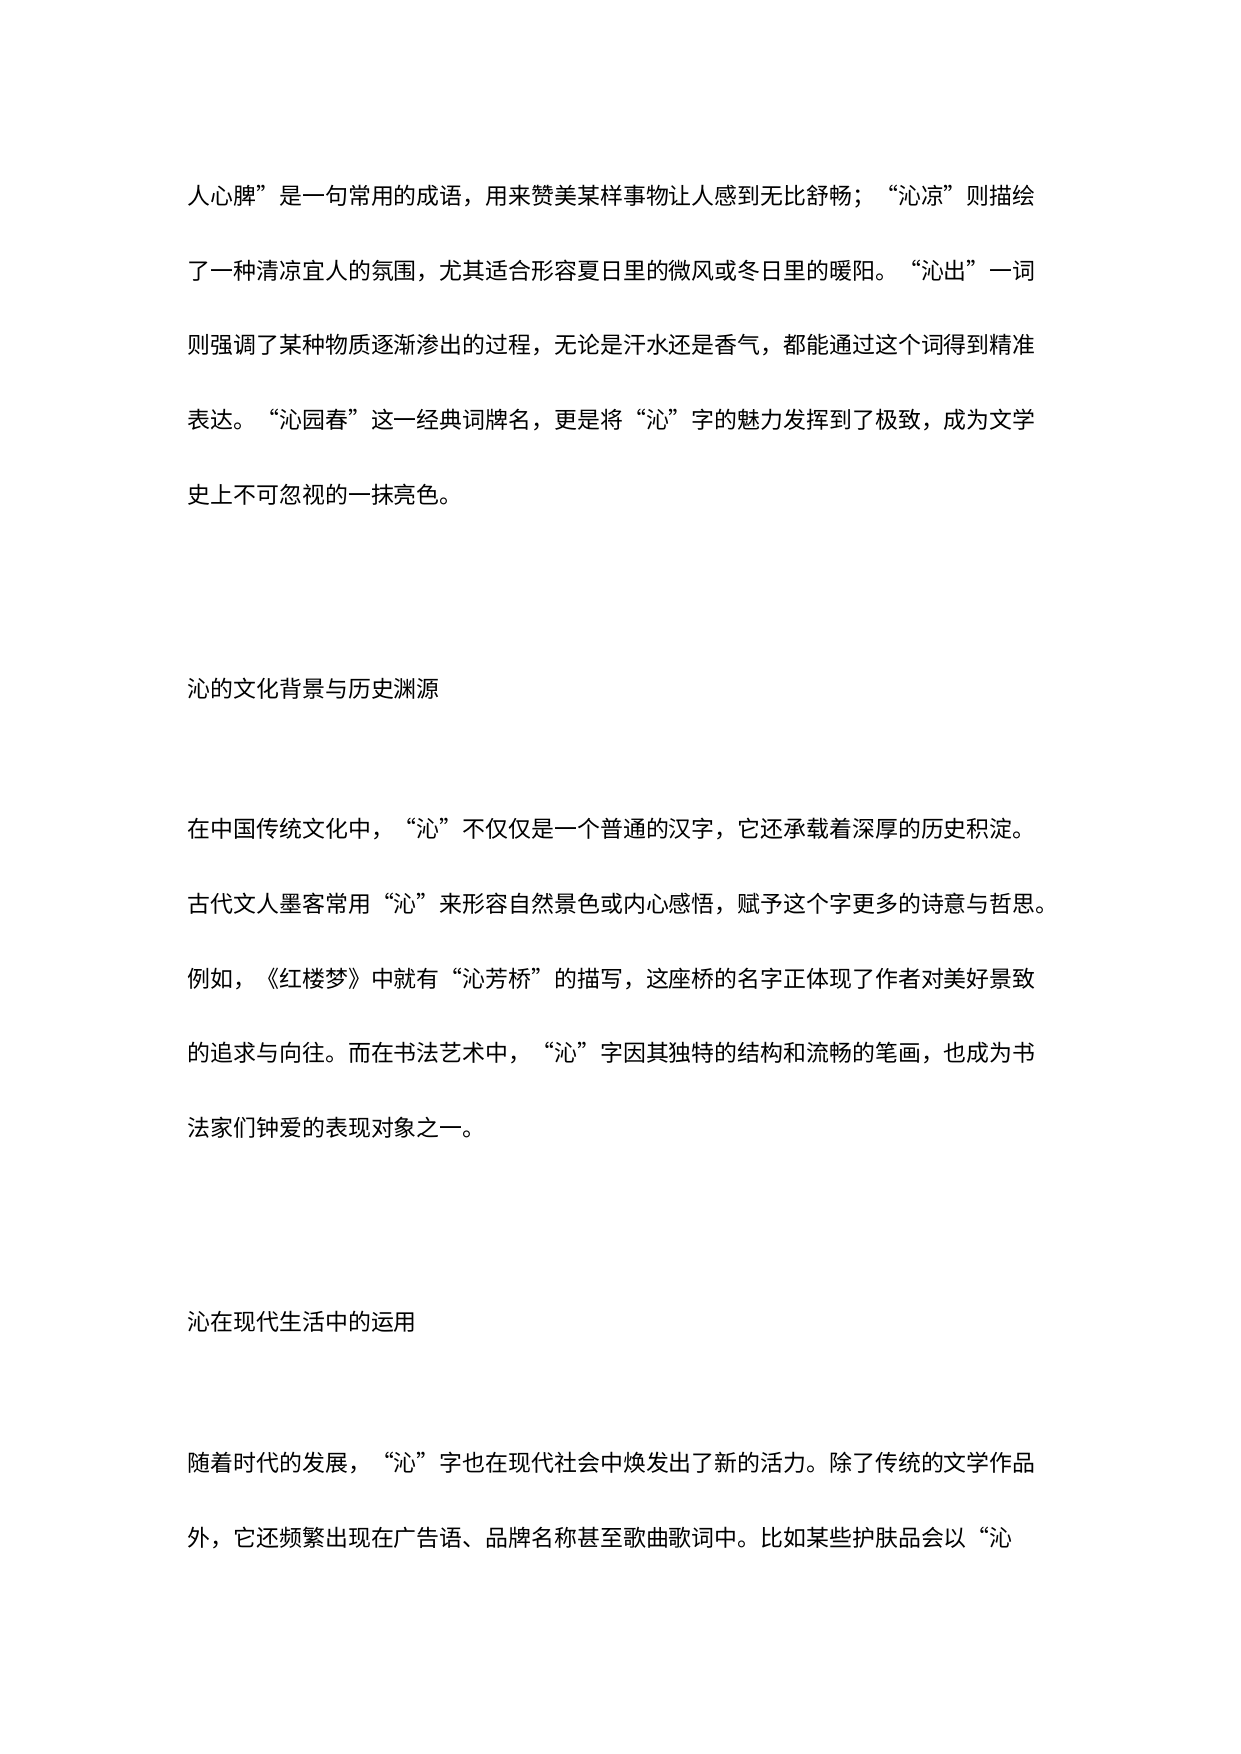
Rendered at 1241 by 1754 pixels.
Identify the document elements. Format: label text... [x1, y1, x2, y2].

text 沁的文化背景与历史渊源 [187, 655, 1053, 720]
text 沁在现代生活中的运用 [187, 1288, 1053, 1353]
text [187, 162, 1053, 526]
text 在中国传统文化中，“沁”不仅仅是一个普通的汉字，它还承载着深厚的历史积淀。古代文人墨客常用“沁”来形容自然景色或内心感悟，赋予这个字更多的诗意与哲思。例如，《红楼梦》中就有“沁芳桥”的描写，这座桥的名字正体现了作者对美好景致的追求与向往。而在书法艺术中，“沁”字因其独特的结构和流畅的笔画，也成为书法家们钟爱的表现对象之一。 [187, 795, 1053, 1159]
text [187, 1429, 1053, 1568]
